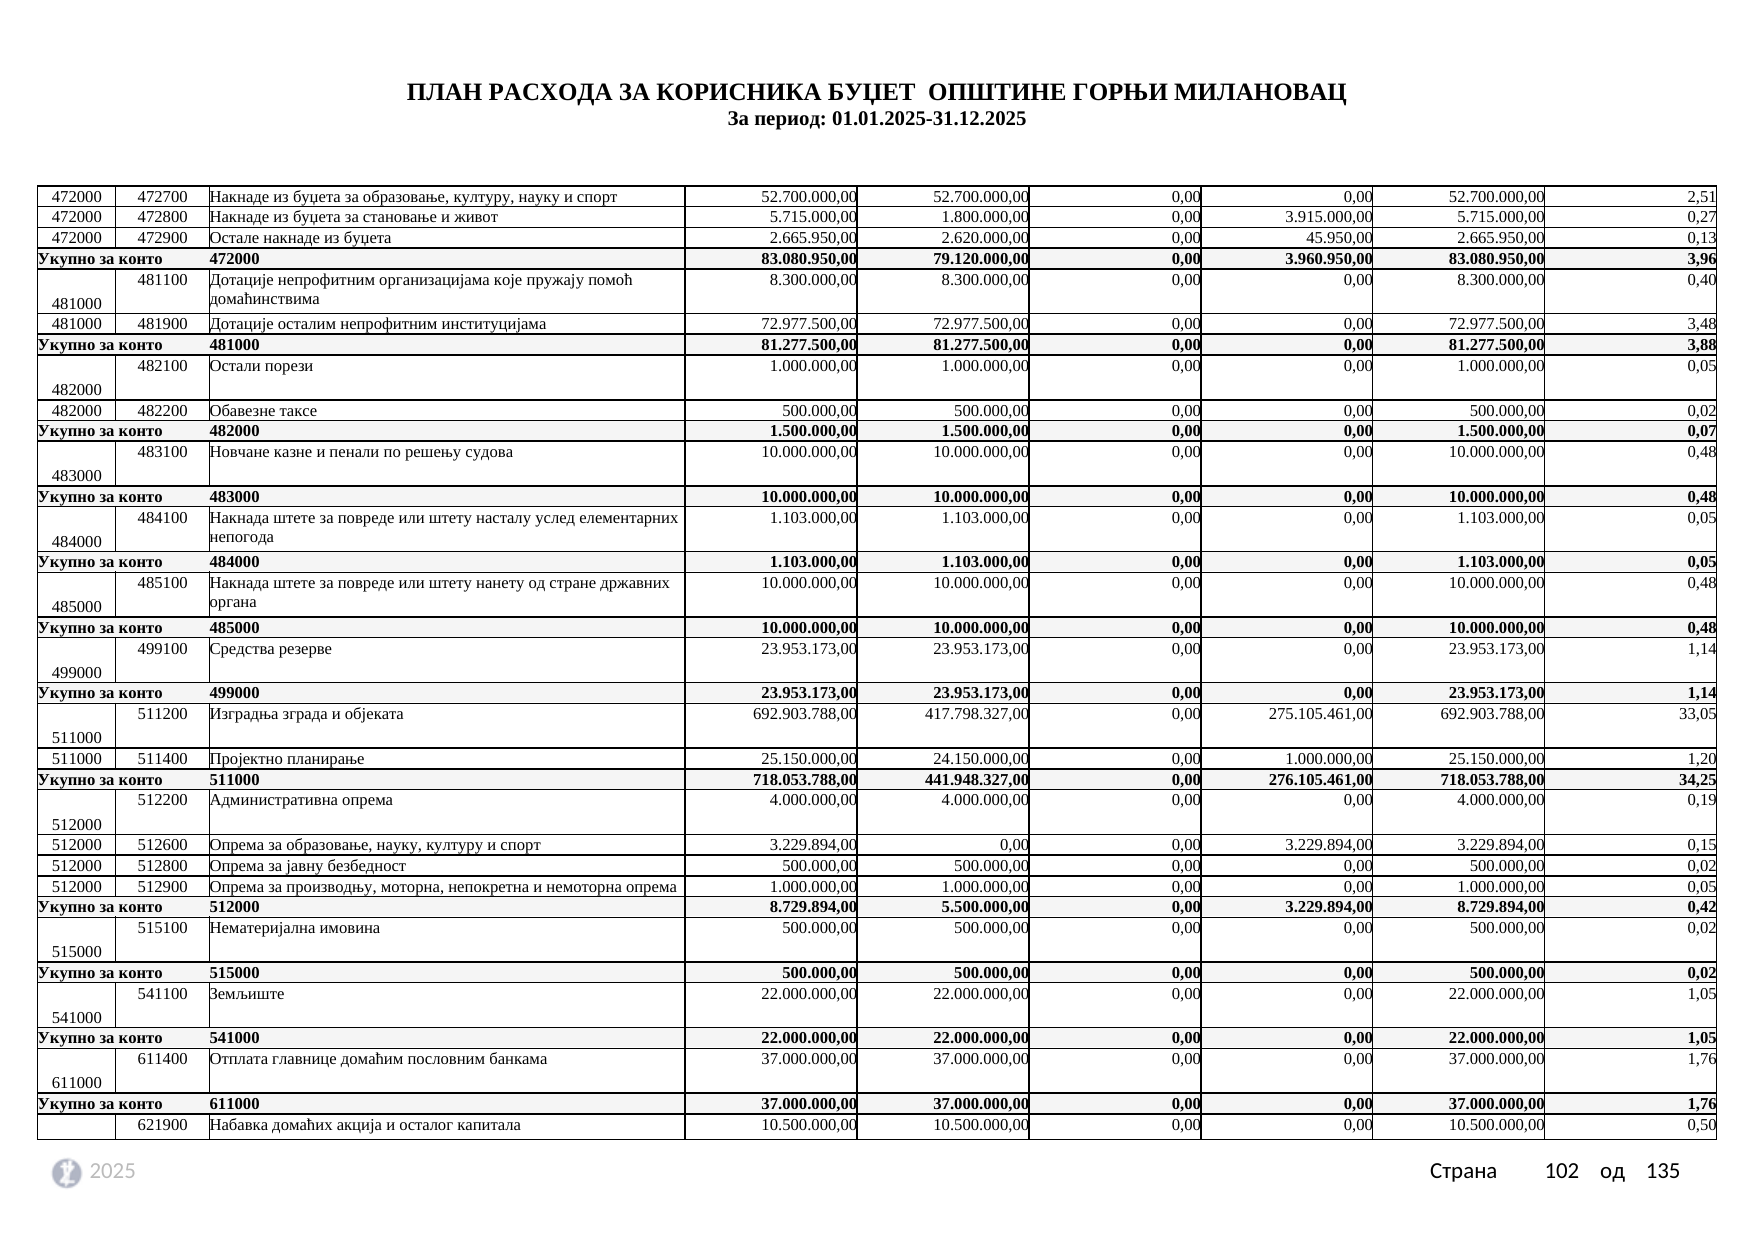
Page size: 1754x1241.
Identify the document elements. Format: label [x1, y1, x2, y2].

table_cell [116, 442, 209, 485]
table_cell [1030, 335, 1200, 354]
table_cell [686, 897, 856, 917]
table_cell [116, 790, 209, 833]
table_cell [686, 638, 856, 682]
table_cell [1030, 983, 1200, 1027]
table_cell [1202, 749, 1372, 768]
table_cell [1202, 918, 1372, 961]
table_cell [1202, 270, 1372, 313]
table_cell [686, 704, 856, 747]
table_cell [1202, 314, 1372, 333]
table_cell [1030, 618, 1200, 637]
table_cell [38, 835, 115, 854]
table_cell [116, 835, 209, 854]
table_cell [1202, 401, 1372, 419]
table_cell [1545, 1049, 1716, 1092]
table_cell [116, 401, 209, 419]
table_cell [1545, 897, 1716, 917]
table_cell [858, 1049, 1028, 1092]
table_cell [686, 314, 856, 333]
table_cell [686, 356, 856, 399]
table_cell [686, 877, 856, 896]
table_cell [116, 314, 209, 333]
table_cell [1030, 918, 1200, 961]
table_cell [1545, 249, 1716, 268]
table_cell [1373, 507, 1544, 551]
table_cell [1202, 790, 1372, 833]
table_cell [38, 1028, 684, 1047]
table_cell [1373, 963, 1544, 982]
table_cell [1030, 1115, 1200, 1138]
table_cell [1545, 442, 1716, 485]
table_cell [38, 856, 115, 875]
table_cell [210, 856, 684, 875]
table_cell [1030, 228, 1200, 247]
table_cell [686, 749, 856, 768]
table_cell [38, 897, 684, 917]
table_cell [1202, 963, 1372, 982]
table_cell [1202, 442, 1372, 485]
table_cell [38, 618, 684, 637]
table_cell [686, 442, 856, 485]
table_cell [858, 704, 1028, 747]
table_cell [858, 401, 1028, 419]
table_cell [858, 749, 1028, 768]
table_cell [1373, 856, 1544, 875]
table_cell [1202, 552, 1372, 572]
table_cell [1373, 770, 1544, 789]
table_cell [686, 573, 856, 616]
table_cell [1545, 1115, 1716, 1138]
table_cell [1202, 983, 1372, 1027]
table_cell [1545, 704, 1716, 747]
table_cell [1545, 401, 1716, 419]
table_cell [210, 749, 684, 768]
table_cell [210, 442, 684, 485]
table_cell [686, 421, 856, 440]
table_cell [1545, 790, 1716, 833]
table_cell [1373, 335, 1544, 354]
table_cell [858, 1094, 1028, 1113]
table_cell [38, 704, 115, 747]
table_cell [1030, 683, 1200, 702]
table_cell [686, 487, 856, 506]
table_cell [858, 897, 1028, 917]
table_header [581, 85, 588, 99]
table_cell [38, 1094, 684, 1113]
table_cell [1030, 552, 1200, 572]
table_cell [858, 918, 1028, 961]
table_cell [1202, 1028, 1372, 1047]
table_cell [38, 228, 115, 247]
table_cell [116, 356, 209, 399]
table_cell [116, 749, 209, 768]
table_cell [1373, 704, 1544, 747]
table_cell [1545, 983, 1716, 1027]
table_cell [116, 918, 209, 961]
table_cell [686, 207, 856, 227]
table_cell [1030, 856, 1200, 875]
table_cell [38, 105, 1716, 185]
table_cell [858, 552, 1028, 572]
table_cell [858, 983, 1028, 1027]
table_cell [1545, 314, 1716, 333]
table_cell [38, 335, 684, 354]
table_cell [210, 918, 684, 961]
picture [48, 1155, 86, 1193]
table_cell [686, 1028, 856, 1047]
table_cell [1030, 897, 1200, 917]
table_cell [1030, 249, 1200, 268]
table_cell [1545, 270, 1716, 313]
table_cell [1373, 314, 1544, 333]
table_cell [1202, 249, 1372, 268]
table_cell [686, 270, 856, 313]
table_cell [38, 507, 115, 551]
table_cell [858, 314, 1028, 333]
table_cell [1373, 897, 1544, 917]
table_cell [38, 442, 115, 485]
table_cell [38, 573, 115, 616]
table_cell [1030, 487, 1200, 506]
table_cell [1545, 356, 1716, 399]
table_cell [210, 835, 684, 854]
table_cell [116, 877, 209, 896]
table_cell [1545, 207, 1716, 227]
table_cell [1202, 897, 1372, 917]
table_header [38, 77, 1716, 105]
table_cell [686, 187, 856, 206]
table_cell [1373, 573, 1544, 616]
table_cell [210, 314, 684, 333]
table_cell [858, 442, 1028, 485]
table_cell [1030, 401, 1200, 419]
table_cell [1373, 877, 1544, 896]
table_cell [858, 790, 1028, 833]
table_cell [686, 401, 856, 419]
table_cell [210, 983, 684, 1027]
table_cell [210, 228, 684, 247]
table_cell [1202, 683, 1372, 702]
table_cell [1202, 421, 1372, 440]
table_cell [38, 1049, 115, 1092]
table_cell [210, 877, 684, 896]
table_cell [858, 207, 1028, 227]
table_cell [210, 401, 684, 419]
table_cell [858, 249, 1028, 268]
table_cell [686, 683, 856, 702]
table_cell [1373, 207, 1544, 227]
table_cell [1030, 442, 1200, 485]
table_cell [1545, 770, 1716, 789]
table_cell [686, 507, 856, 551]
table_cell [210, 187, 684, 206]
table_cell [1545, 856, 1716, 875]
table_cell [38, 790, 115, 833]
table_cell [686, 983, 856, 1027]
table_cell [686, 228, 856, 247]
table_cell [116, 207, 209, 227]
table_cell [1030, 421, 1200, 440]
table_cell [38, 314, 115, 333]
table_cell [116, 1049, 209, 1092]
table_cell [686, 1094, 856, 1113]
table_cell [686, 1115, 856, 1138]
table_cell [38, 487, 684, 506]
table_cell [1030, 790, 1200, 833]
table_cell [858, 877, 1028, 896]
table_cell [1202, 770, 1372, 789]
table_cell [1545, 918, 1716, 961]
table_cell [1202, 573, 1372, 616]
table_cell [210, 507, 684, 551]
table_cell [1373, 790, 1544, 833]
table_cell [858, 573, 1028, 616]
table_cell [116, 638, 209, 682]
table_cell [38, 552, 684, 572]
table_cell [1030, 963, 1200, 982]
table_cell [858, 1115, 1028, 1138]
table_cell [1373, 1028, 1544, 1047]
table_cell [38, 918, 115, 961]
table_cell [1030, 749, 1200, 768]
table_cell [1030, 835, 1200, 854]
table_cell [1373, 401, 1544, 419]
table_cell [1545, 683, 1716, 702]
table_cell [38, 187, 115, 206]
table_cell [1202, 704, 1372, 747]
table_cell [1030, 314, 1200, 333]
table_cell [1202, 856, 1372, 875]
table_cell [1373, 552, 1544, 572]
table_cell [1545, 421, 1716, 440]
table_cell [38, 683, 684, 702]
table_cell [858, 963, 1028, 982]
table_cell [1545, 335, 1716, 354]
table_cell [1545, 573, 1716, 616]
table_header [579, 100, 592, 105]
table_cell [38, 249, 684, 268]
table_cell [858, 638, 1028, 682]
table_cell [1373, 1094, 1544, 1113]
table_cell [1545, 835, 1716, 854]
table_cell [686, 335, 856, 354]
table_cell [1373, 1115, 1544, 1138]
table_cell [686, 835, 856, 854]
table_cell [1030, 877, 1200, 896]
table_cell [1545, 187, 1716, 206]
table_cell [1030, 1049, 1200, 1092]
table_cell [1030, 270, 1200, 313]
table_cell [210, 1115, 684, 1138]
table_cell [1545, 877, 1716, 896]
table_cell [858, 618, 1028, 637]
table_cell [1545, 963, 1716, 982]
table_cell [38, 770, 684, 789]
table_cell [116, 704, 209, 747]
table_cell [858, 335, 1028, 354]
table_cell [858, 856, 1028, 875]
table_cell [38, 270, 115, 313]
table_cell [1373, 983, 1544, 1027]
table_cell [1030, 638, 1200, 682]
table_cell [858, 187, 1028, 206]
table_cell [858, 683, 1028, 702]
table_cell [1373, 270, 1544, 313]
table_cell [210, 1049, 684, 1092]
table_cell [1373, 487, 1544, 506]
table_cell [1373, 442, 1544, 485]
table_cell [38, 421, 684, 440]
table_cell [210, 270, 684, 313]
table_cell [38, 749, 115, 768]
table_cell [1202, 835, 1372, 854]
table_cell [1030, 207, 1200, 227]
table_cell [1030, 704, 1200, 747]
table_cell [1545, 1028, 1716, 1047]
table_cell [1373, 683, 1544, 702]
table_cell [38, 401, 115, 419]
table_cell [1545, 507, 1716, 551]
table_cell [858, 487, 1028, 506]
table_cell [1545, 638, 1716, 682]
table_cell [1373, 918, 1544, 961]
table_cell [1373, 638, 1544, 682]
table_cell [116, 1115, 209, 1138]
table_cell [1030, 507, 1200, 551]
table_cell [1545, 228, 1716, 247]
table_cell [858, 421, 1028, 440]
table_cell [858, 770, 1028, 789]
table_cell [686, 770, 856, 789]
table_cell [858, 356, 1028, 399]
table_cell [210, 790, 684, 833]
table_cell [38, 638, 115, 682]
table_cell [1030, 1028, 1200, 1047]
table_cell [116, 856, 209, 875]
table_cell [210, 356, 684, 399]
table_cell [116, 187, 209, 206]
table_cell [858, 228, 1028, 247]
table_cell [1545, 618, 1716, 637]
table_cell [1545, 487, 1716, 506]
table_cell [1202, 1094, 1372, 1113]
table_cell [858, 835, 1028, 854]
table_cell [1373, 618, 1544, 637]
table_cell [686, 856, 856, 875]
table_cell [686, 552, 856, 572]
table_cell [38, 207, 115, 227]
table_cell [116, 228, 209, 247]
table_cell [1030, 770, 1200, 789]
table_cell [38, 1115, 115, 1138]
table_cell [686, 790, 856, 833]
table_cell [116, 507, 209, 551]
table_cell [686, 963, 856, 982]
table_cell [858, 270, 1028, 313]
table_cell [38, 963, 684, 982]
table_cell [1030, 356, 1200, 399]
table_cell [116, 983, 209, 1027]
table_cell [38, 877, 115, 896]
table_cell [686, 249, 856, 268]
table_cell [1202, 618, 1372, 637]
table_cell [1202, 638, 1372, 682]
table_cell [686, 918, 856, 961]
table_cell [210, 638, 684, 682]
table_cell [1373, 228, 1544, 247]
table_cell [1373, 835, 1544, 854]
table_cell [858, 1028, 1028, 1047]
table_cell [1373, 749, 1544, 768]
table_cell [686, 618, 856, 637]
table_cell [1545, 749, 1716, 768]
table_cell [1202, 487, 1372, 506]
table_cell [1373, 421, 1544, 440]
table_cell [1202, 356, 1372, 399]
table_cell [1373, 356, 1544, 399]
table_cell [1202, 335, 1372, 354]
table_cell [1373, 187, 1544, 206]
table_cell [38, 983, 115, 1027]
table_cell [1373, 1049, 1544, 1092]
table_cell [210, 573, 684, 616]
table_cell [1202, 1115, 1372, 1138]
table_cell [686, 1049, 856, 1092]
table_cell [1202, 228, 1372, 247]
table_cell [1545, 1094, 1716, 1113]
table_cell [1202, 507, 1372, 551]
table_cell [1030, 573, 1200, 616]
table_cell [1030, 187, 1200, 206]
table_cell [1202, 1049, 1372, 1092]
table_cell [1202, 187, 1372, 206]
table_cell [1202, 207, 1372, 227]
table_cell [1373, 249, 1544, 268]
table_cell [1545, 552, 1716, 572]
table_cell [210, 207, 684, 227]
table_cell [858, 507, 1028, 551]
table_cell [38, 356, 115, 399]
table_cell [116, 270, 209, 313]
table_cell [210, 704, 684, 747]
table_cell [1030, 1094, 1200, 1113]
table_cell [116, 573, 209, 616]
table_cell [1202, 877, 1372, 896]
